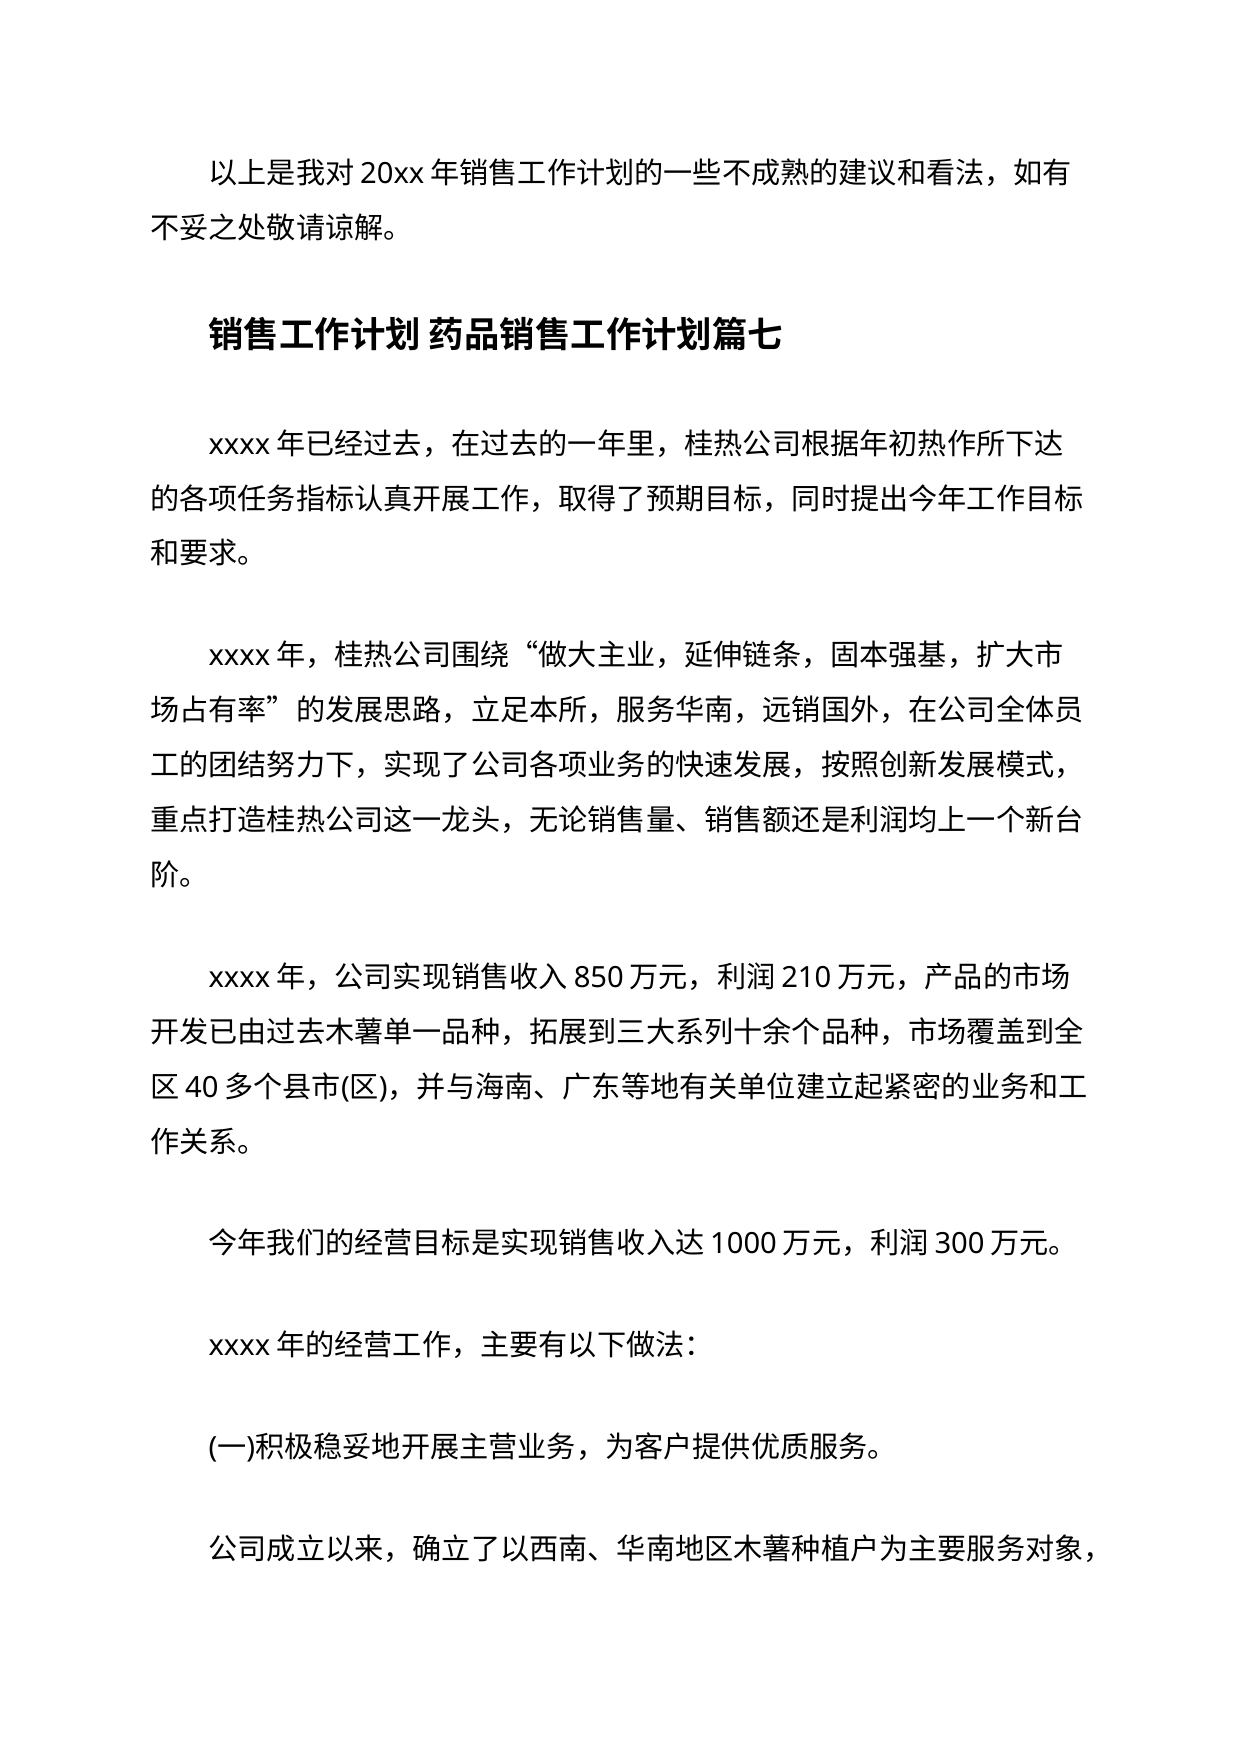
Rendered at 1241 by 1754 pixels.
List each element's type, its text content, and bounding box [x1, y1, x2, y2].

text xxxx年，公司实现销售收入850万元，利润210万元，产品的市场开发已由过去木薯单一品种，拓展到三大系列十余个品种，市场覆盖到全区40多个县市(区)，并与海南、广东等地有关单位建立起紧密的业务和工作关系。 [150, 953, 1090, 1161]
text 今年我们的经营目标是实现销售收入达1000万元，利润300万元。 [150, 1220, 1090, 1262]
text xxxx年，桂热公司围绕“做大主业，延伸链条，固本强基，扩大市场占有率”的发展思路，立足本所，服务华南，远销国外，在公司全体员工的团结努力下，实现了公司各项业务的快速发展，按照创新发展模式，重点打造桂热公司这一龙头，无论销售量、销售额还是利润均上一个新台阶。 [150, 632, 1090, 894]
text xxxx年已经过去，在过去的一年里，桂热公司根据年初热作所下达的各项任务指标认真开展工作，取得了预期目标，同时提出今年工作目标和要求。 [150, 420, 1090, 572]
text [150, 1526, 1090, 1568]
text 销售工作计划 药品销售工作计划篇七 [150, 307, 1090, 358]
text xxxx年的经营工作，主要有以下做法： [150, 1322, 1090, 1364]
text 以上是我对20xx年销售工作计划的一些不成熟的建议和看法，如有不妥之处敬请谅解。 [150, 150, 1090, 247]
text (一)积极稳妥地开展主营业务，为客户提供优质服务。 [150, 1424, 1090, 1466]
